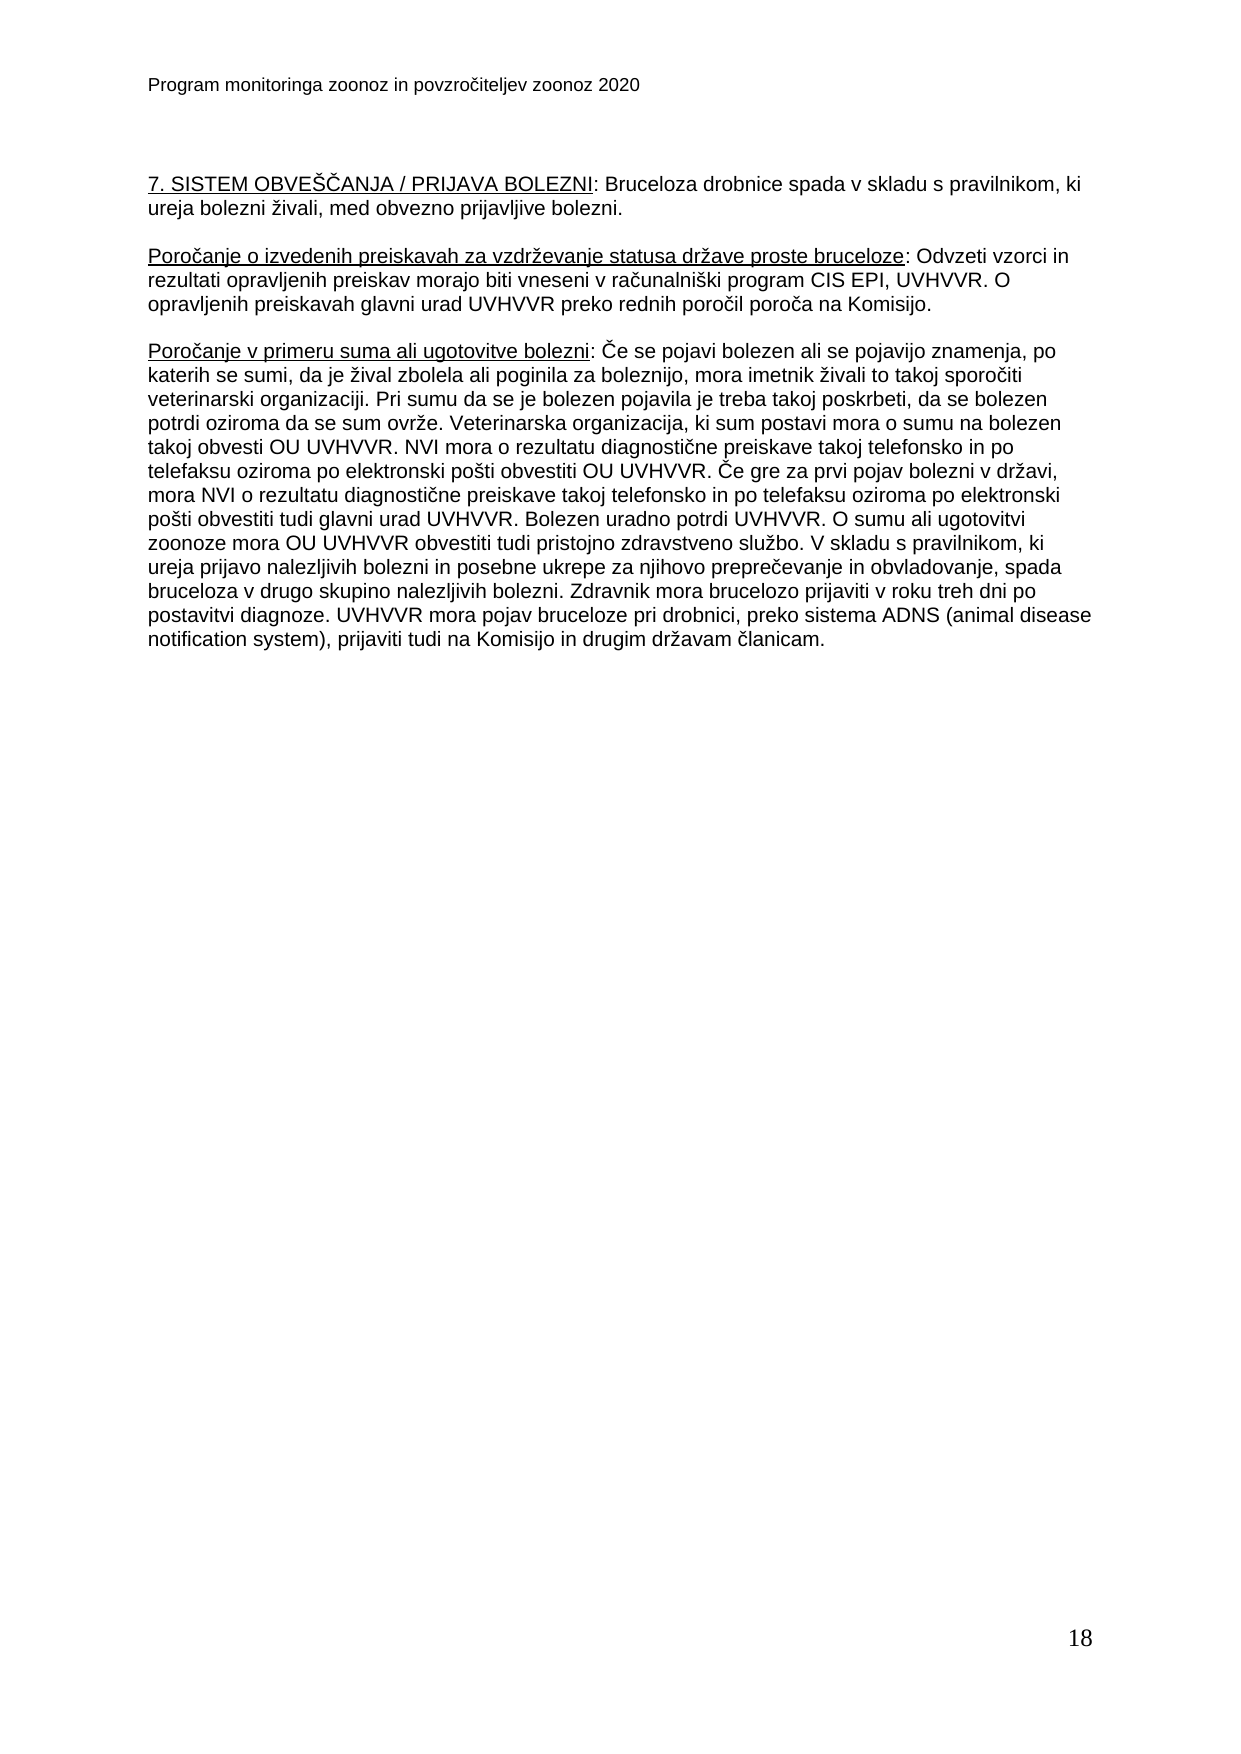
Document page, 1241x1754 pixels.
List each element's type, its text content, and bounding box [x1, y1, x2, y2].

text Poročanje v primeru suma ali ugotovitve bolezni: Če se pojavi bolezen ali se pojavijo znamenja, po katerih se sumi, da je žival zbolela ali poginila za boleznijo, mora imetnik živali to takoj sporočiti veterinarski organizaciji. Pri sumu da se je bolezen pojavila je treba takoj poskrbeti, da se bolezen potrdi oziroma da se sum ovrže. Veterinarska organizacija, ki sum postavi mora o sumu na bolezen takoj obvesti OU UVHVVR. NVI mora o rezultatu diagnostične preiskave takoj telefonsko in po telefaksu oziroma po elektronski pošti obvestiti OU UVHVVR. Če gre za prvi pojav bolezni v državi, mora NVI o rezultatu diagnostične preiskave takoj telefonsko in po telefaksu oziroma po elektronski pošti obvestiti tudi glavni urad UVHVVR. Bolezen uradno potrdi UVHVVR. O sumu ali ugotovitvi zoonoze mora OU UVHVVR obvestiti tudi pristojno zdravstveno službo. V skladu s pravilnikom, ki ureja prijavo nalezljivih bolezni in posebne ukrepe za njihovo preprečevanje in obvladovanje, spada bruceloza v drugo skupino nalezljivih bolezni. Zdravnik mora brucelozo prijaviti v roku treh dni po postavitvi diagnoze. UVHVVR mora pojav bruceloze pri drobnici, preko sistema ADNS (animal disease notification system), prijaviti tudi na Komisijo in drugim državam članicam. [148, 339, 1093, 651]
text Poročanje o izvedenih preiskavah za vzdrževanje statusa države proste bruceloze: Odvzeti vzorci in rezultati opravljenih preiskav morajo biti vneseni v računalniški program CIS EPI, UVHVVR. O opravljenih preiskavah glavni urad UVHVVR preko rednih poročil poroča na Komisijo. [148, 243, 1093, 315]
text 7. SISTEM OBVEŠČANJA / PRIJAVA BOLEZNI: Bruceloza drobnice spada v skladu s pravilnikom, ki ureja bolezni živali, med obvezno prijavljive bolezni. [148, 172, 1093, 219]
